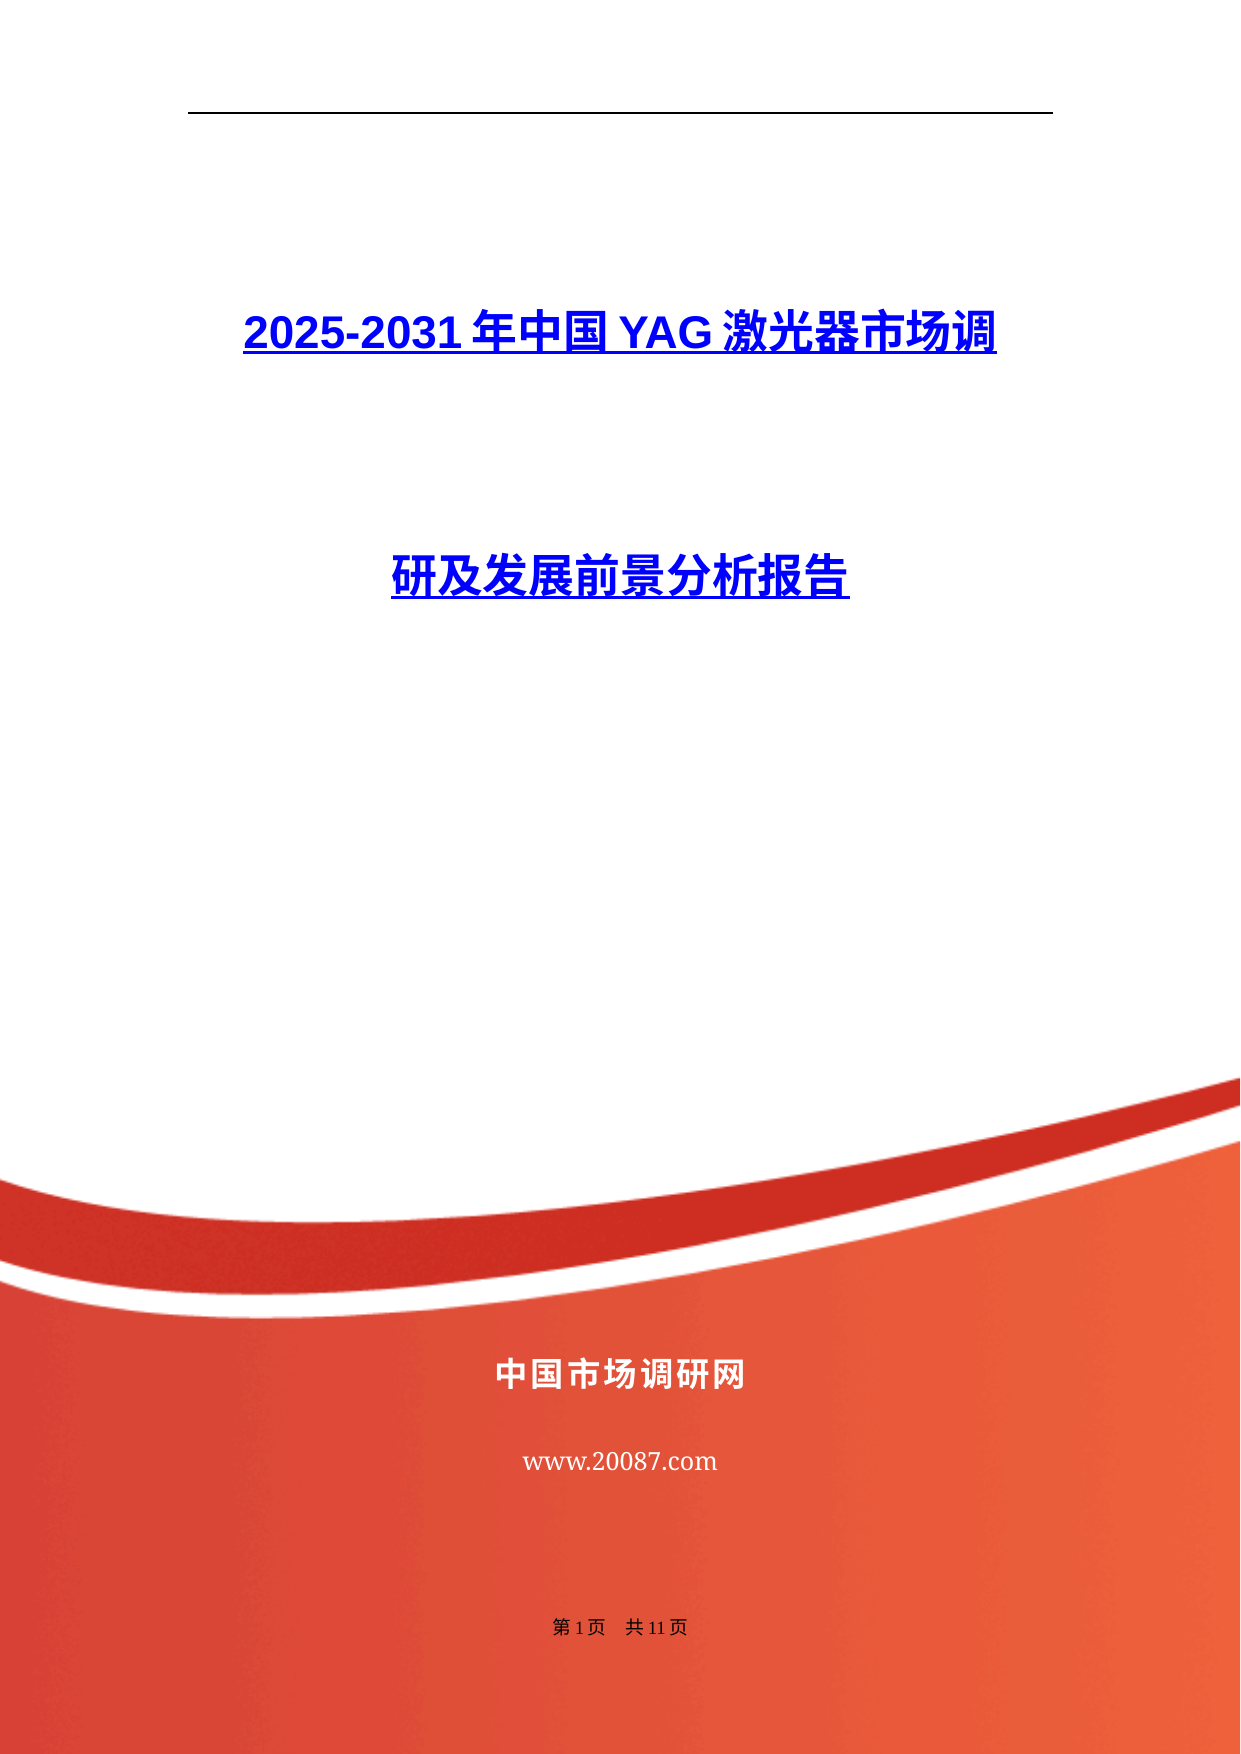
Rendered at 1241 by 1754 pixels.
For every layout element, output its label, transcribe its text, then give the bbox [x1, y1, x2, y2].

text www.20087.com [187, 1428, 1053, 1493]
picture [0, 1006, 1241, 1754]
table_header 2025-2031年中国YAG激光器市场调研及发展前景分析报告 [188, 207, 1053, 773]
subtitle 中国市场调研网 [187, 1339, 1053, 1404]
